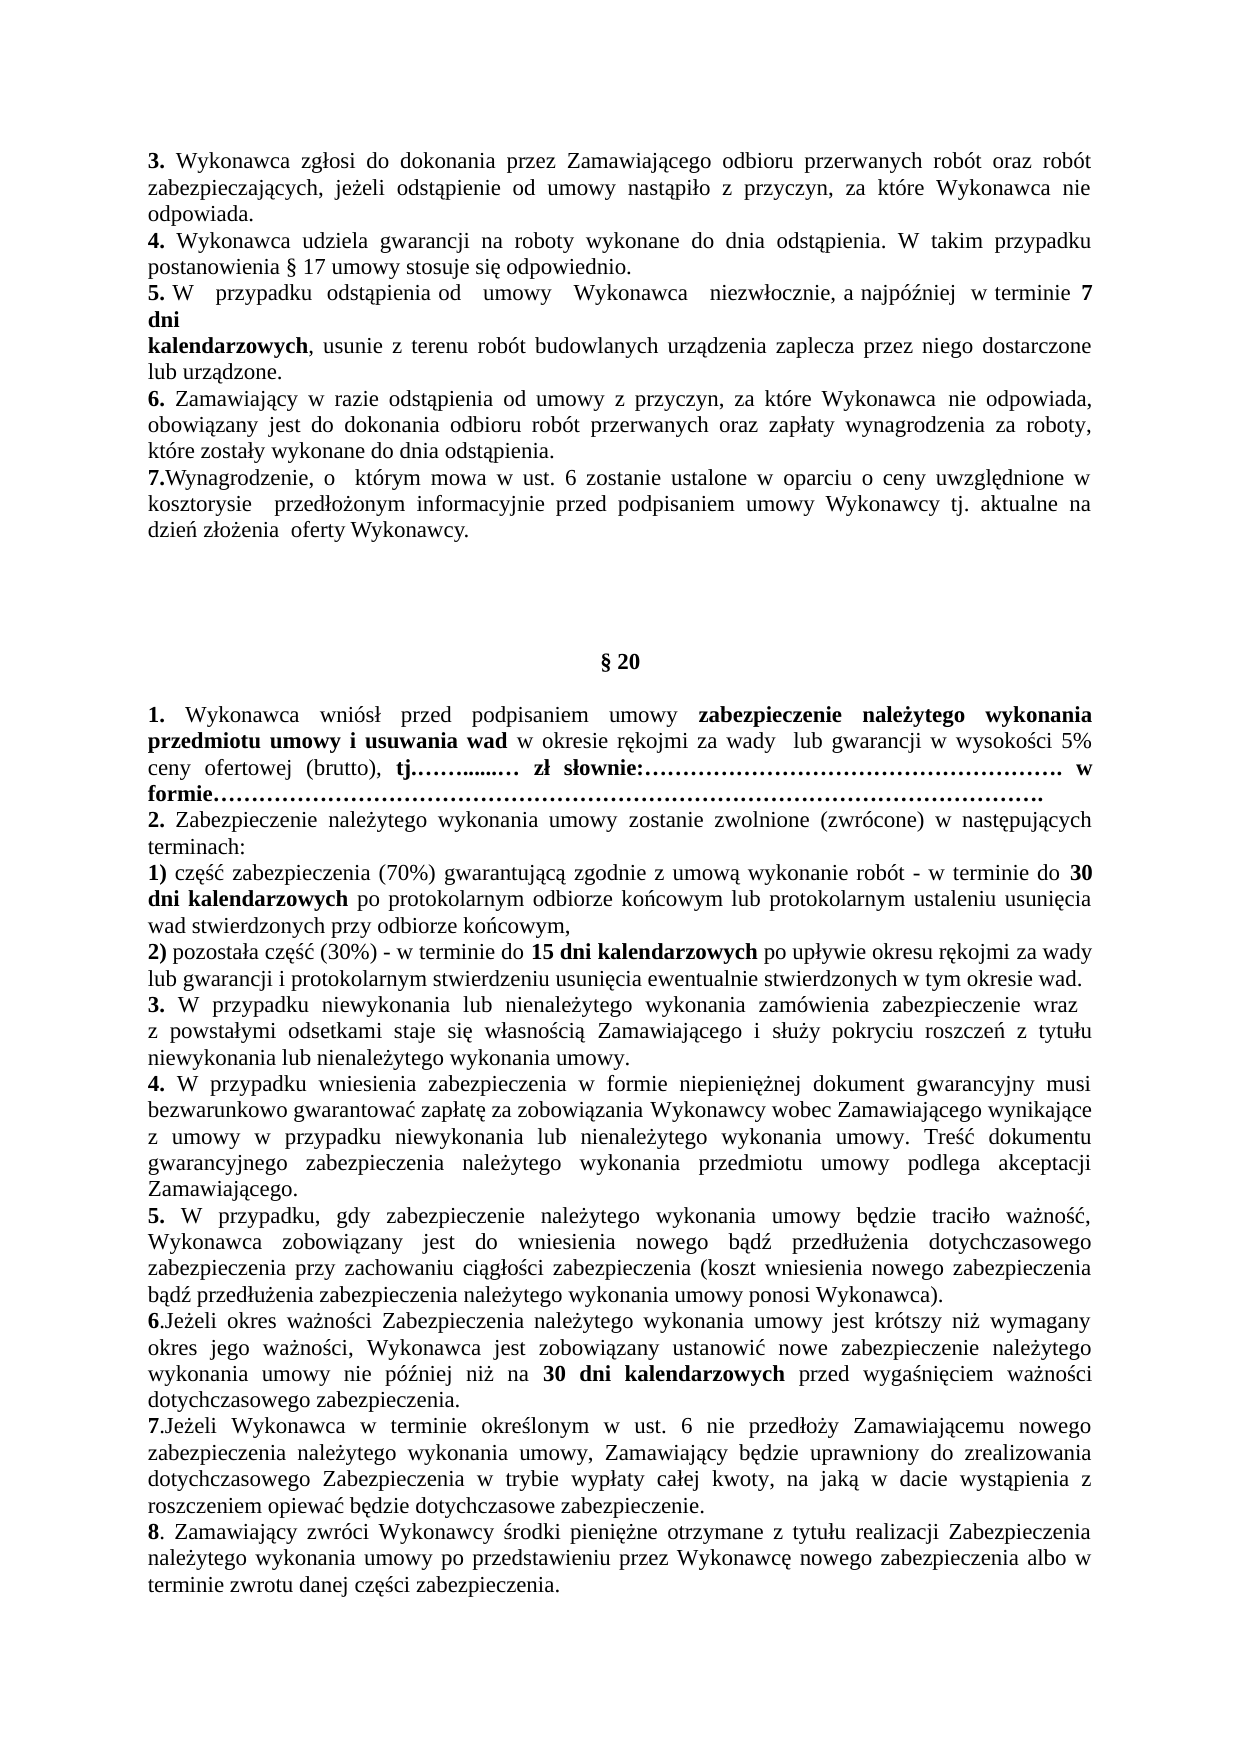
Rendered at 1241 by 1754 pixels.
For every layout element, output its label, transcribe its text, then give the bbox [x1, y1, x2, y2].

text § 20 [148, 648, 1093, 675]
text 1) część zabezpieczenia (70%) gwarantującą zgodnie z umową wykonanie robót - w terminie do 30 dni kalendarzowych po protokolarnym odbiorze końcowym lub protokolarnym ustaleniu usunięcia wad stwierdzonych przy odbiorze końcowym, [148, 859, 1093, 938]
text 7.Jeżeli Wykonawca w terminie określonym w ust. 6 nie przedłoży Zamawiającemu nowego zabezpieczenia należytego wykonania umowy, Zamawiający będzie uprawniony do zrealizowania dotychczasowego Zabezpieczenia w trybie wypłaty całej kwoty, na jaką w dacie wystąpienia z roszczeniem opiewać będzie dotychczasowe zabezpieczenie. [148, 1413, 1093, 1518]
text 3. Wykonawca zgłosi do dokonania przez Zamawiającego odbioru przerwanych robót oraz robót zabezpieczających, jeżeli odstąpienie od umowy nastąpiło z przyczyn, za które Wykonawca nie odpowiada. [148, 148, 1093, 227]
text 6. Zamawiający w razie odstąpienia od umowy z przyczyn, za które Wykonawca nie odpowiada, obowiązany jest do dokonania odbioru robót przerwanych oraz zapłaty wynagrodzenia za roboty, które zostały wykonane do dnia odstąpienia. [148, 385, 1093, 464]
text 6.Jeżeli okres ważności Zabezpieczenia należytego wykonania umowy jest krótszy niż wymagany okres jego ważności, Wykonawca jest zobowiązany ustanowić nowe zabezpieczenie należytego wykonania umowy nie później niż na 30 dni kalendarzowych przed wygaśnięciem ważności dotychczasowego zabezpieczenia. [148, 1307, 1093, 1413]
text 2) pozostała część (30%) - w terminie do 15 dni kalendarzowych po upływie okresu rękojmi za wady lub gwarancji i protokolarnym stwierdzeniu usunięcia ewentualnie stwierdzonych w tym okresie wad. [148, 938, 1093, 991]
text 8. Zamawiający zwróci Wykonawcy środki pieniężne otrzymane z tytułu realizacji Zabezpieczenia należytego wykonania umowy po przedstawieniu przez Wykonawcę nowego zabezpieczenia albo w terminie zwrotu danej części zabezpieczenia. [148, 1518, 1093, 1597]
text 5. W przypadku, gdy zabezpieczenie należytego wykonania umowy będzie traciło ważność, Wykonawca zobowiązany jest do wniesienia nowego bądź przedłużenia dotychczasowego zabezpieczenia przy zachowaniu ciągłości zabezpieczenia (koszt wniesienia nowego zabezpieczenia bądź przedłużenia zabezpieczenia należytego wykonania umowy ponosi Wykonawca). [148, 1202, 1093, 1307]
text 4. Wykonawca udziela gwarancji na roboty wykonane do dnia odstąpienia. W takim przypadku postanowienia § 17 umowy stosuje się odpowiednio. [148, 227, 1093, 279]
text 3. W przypadku niewykonania lub nienależytego wykonania zamówienia zabezpieczenie wraz z powstałymi odsetkami staje się własnością Zamawiającego i służy pokryciu roszczeń z tytułu niewykonania lub nienależytego wykonania umowy. [148, 991, 1093, 1070]
text kalendarzowych, usunie z terenu robót budowlanych urządzenia zaplecza przez niego dostarczone lub urządzone. [148, 332, 1093, 385]
text 5. W przypadku odstąpienia od umowy Wykonawca niezwłocznie, a najpóźniej w terminie 7 dni [148, 279, 1093, 332]
text 4. W przypadku wniesienia zabezpieczenia w formie niepieniężnej dokument gwarancyjny musi bezwarunkowo gwarantować zapłatę za zobowiązania Wykonawcy wobec Zamawiającego wynikające z umowy w przypadku niewykonania lub nienależytego wykonania umowy. Treść dokumentu gwarancyjnego zabezpieczenia należytego wykonania przedmiotu umowy podlega akceptacji Zamawiającego. [148, 1070, 1093, 1202]
text 1. Wykonawca wniósł przed podpisaniem umowy zabezpieczenie należytego wykonania przedmiotu umowy i usuwania wad w okresie rękojmi za wady lub gwarancji w wysokości 5% ceny ofertowej (brutto), tj.……......… zł słownie:………………………………………………. w formie………………………………………………………………………………………………. [148, 701, 1093, 806]
text 7.Wynagrodzenie, o którym mowa w ust. 6 zostanie ustalone w oparciu o ceny uwzględnione w kosztorysie przedłożonym informacyjnie przed podpisaniem umowy Wykonawcy tj. aktualne na dzień złożenia oferty Wykonawcy. [148, 464, 1093, 543]
text 2. Zabezpieczenie należytego wykonania umowy zostanie zwolnione (zwrócone) w następujących terminach: [148, 806, 1093, 859]
